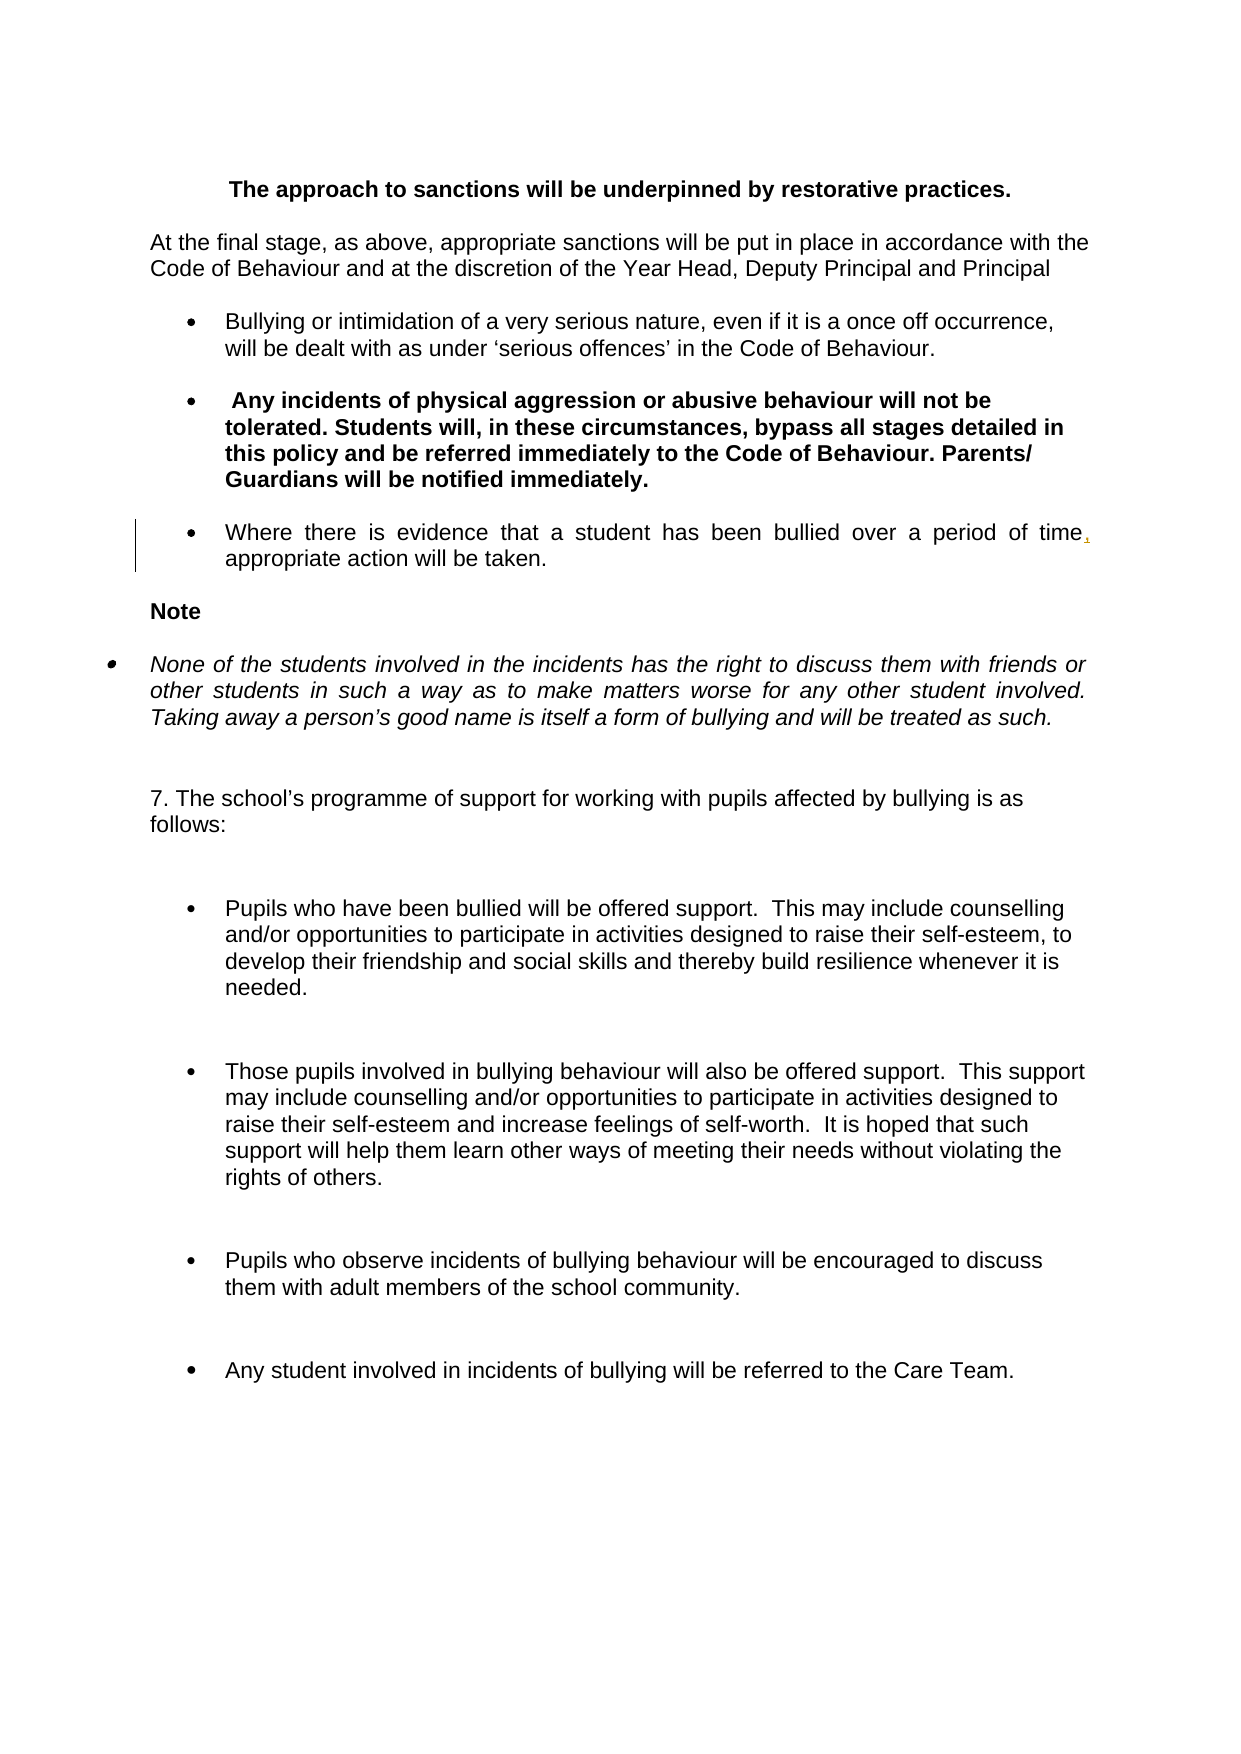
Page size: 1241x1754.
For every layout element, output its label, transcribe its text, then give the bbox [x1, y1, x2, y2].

list Any student involved in incidents of bullying will be referred to the Care Team. [187, 1357, 1090, 1384]
text At the final stage, as above, appropriate sanctions will be put in place in accordance with the Code of Behaviour and at the discretion of the Year Head, Deputy Principal and Principal [150, 229, 1090, 282]
list None of the students involved in the incidents has the right to discuss them with friends or other students in such a way as to make matters worse for any other student involved. Taking away a person’s good name is itself a form of bullying and will be treated as such. [106, 651, 1090, 730]
text Note [150, 598, 1090, 624]
list Bullying or intimidation of a very serious nature, even if it is a once off occurrence, will be dealt with as under ‘serious offences’ in the Code of Behaviour. [187, 308, 1090, 361]
list Pupils who observe incidents of bullying behaviour will be encouraged to discuss them with adult members of the school community. [187, 1247, 1090, 1300]
list Those pupils involved in bullying behaviour will also be offered support. This support may include counselling and/or opportunities to participate in activities designed to raise their self-esteem and increase feelings of self-worth. It is hoped that such support will help them learn other ways of meeting their needs without violating the rights of others. [187, 1058, 1090, 1190]
list Where there is evidence that a student has been bullied over a period of timeappropriate action will be taken. [187, 519, 1090, 572]
list Pupils who have been bullied will be offered support. This may include counselling and/or opportunities to participate in activities designed to raise their self-esteem, to develop their friendship and social skills and thereby build resilience whenever it is needed. [187, 895, 1090, 1001]
list Any incidents of physical aggression or abusive behaviour will not be tolerated. Students will, in these circumstances, bypass all stages detailed in this policy and be referred immediately to the Code of Behaviour. Parents/ Guardians will be notified immediately. [187, 387, 1090, 493]
text 7. The school’s programme of support for working with pupils affected by bullying is as follows: [150, 785, 1090, 838]
text The approach to sanctions will be underpinned by restorative practices. [150, 176, 1090, 203]
